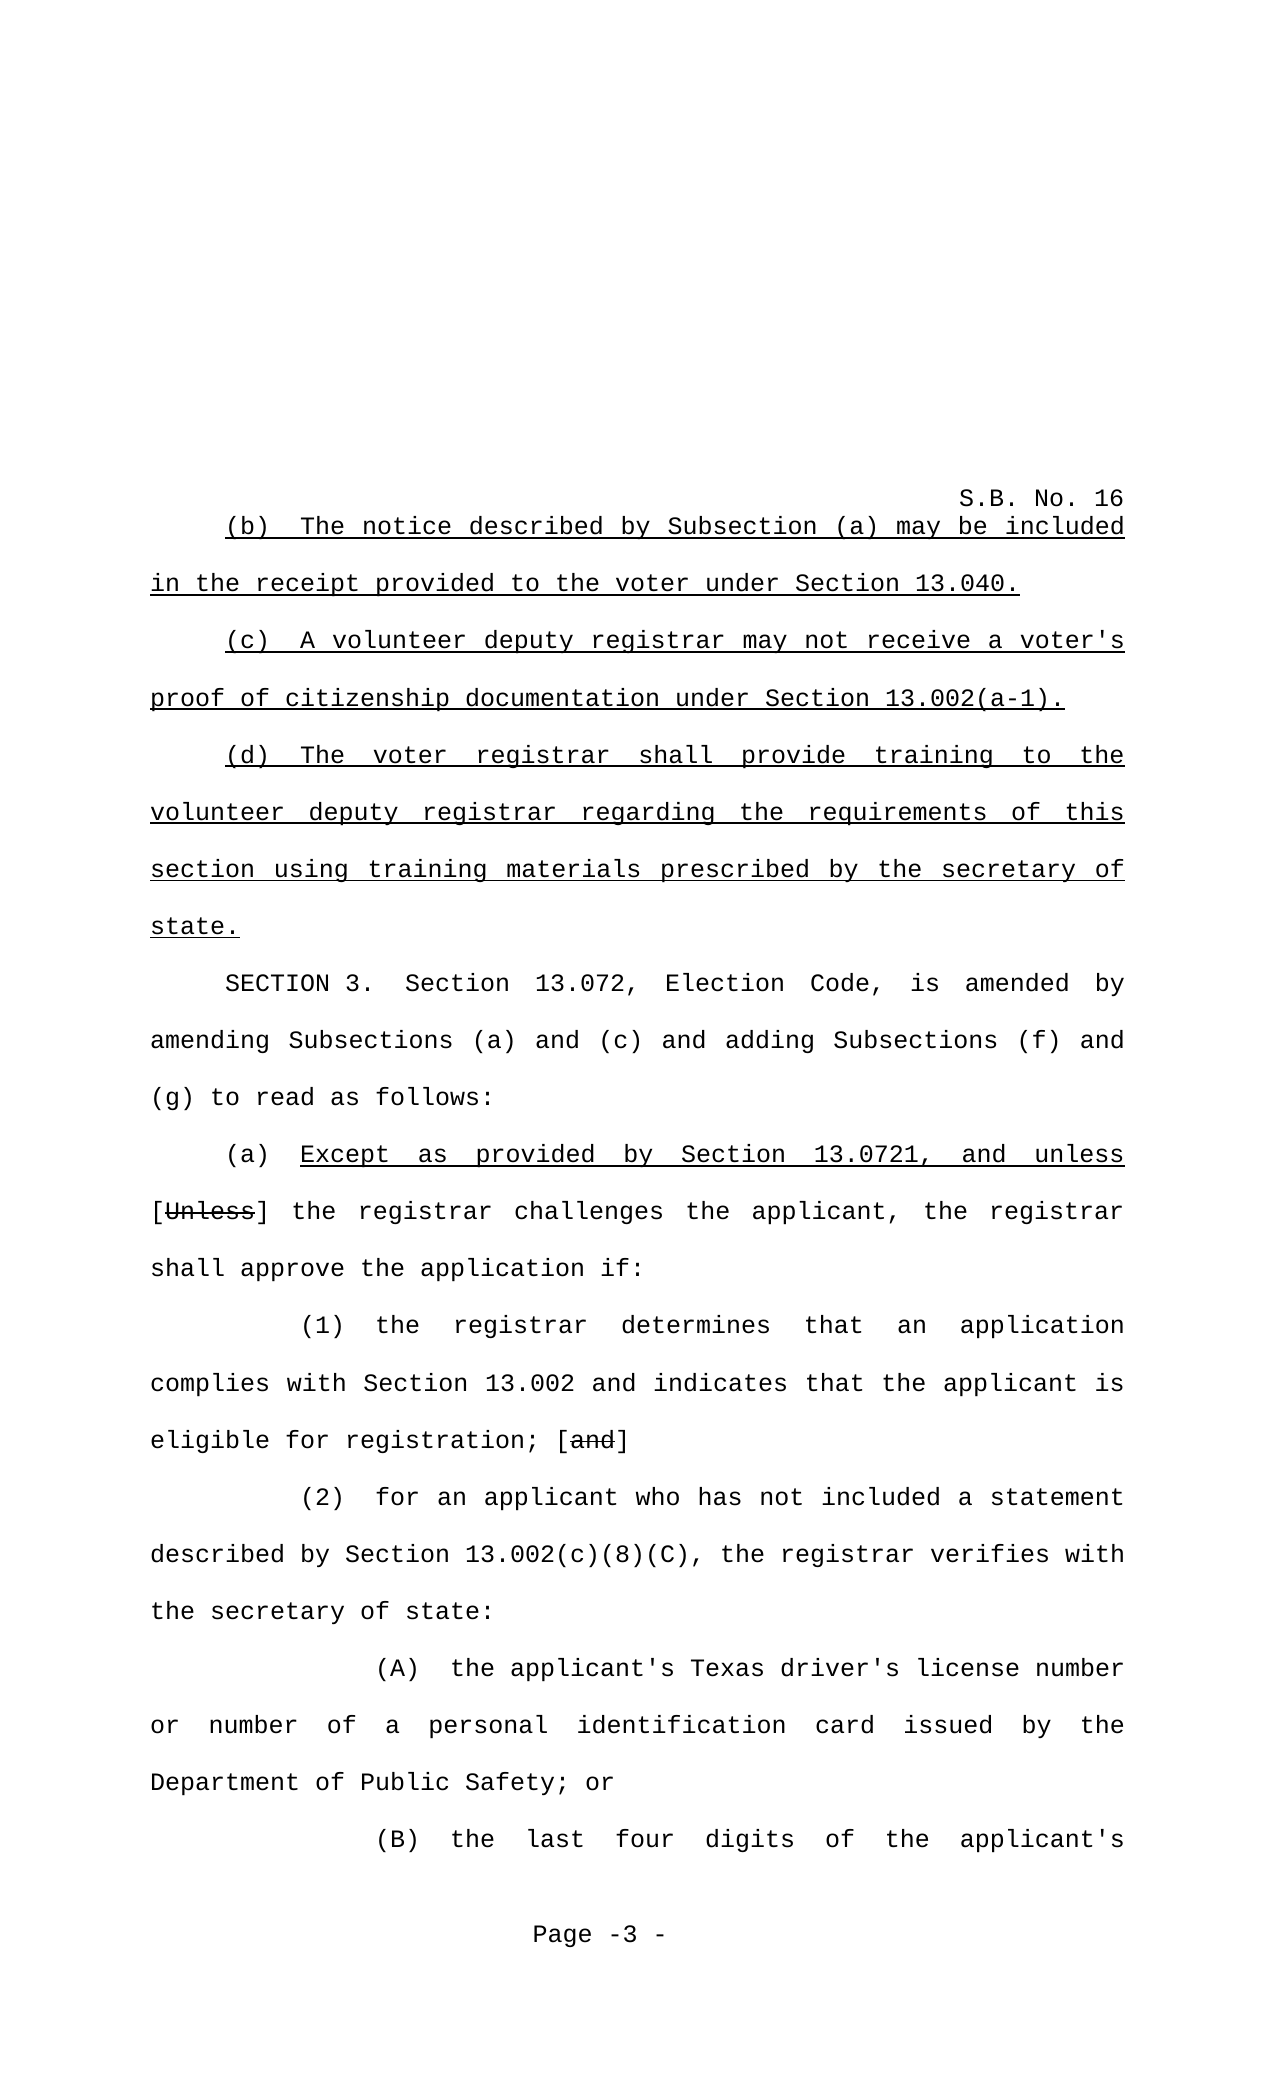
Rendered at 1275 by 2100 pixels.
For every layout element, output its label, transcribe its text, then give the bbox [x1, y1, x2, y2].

text (b) The notice described by Subsection (a) may be included in the receipt provided to the voter under Section 13.040. [150, 514, 1125, 599]
text (d) The voter registrar shall provide training to the volunteer deputy registrar regarding the requirements of this section using training materials prescribed by the secretary of state. [150, 824, 1125, 880]
text (d) The voter registrar shall provide training to the volunteer deputy registrar regarding the requirements of this section using training materials prescribed by the secretary of state. [150, 881, 1125, 942]
text (1) the registrar determines that an application complies with Section 13.002 and indicates that the applicant is eligible for registration; [and] [150, 1313, 1125, 1456]
text (2) for an applicant who has not included a statement described by Section 13.002(c)(8)(C), the registrar verifies with the secretary of state: [150, 1484, 1125, 1627]
text (d) The voter registrar shall provide training to the volunteer deputy registrar regarding the requirements of this section using training materials prescribed by the secretary of state. [150, 742, 1125, 822]
text (c) A volunteer deputy registrar may not receive a voter's proof of citizenship documentation under Section 13.002(a-1). [150, 628, 1125, 713]
text SECTION 3. Section 13.072, Election Code, is amended by amending Subsections (a) and (c) and adding Subsections (f) and (g) to read as follows: [150, 970, 1125, 1113]
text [150, 1827, 1125, 1855]
text (a) Except as provided by Section 13.0721, and unless [Unless] the registrar challenges the applicant, the registrar shall approve the application if: [150, 1142, 1125, 1284]
text (A) the applicant's Texas driver's license number or number of a personal identification card issued by the Department of Public Safety; or [150, 1655, 1125, 1798]
